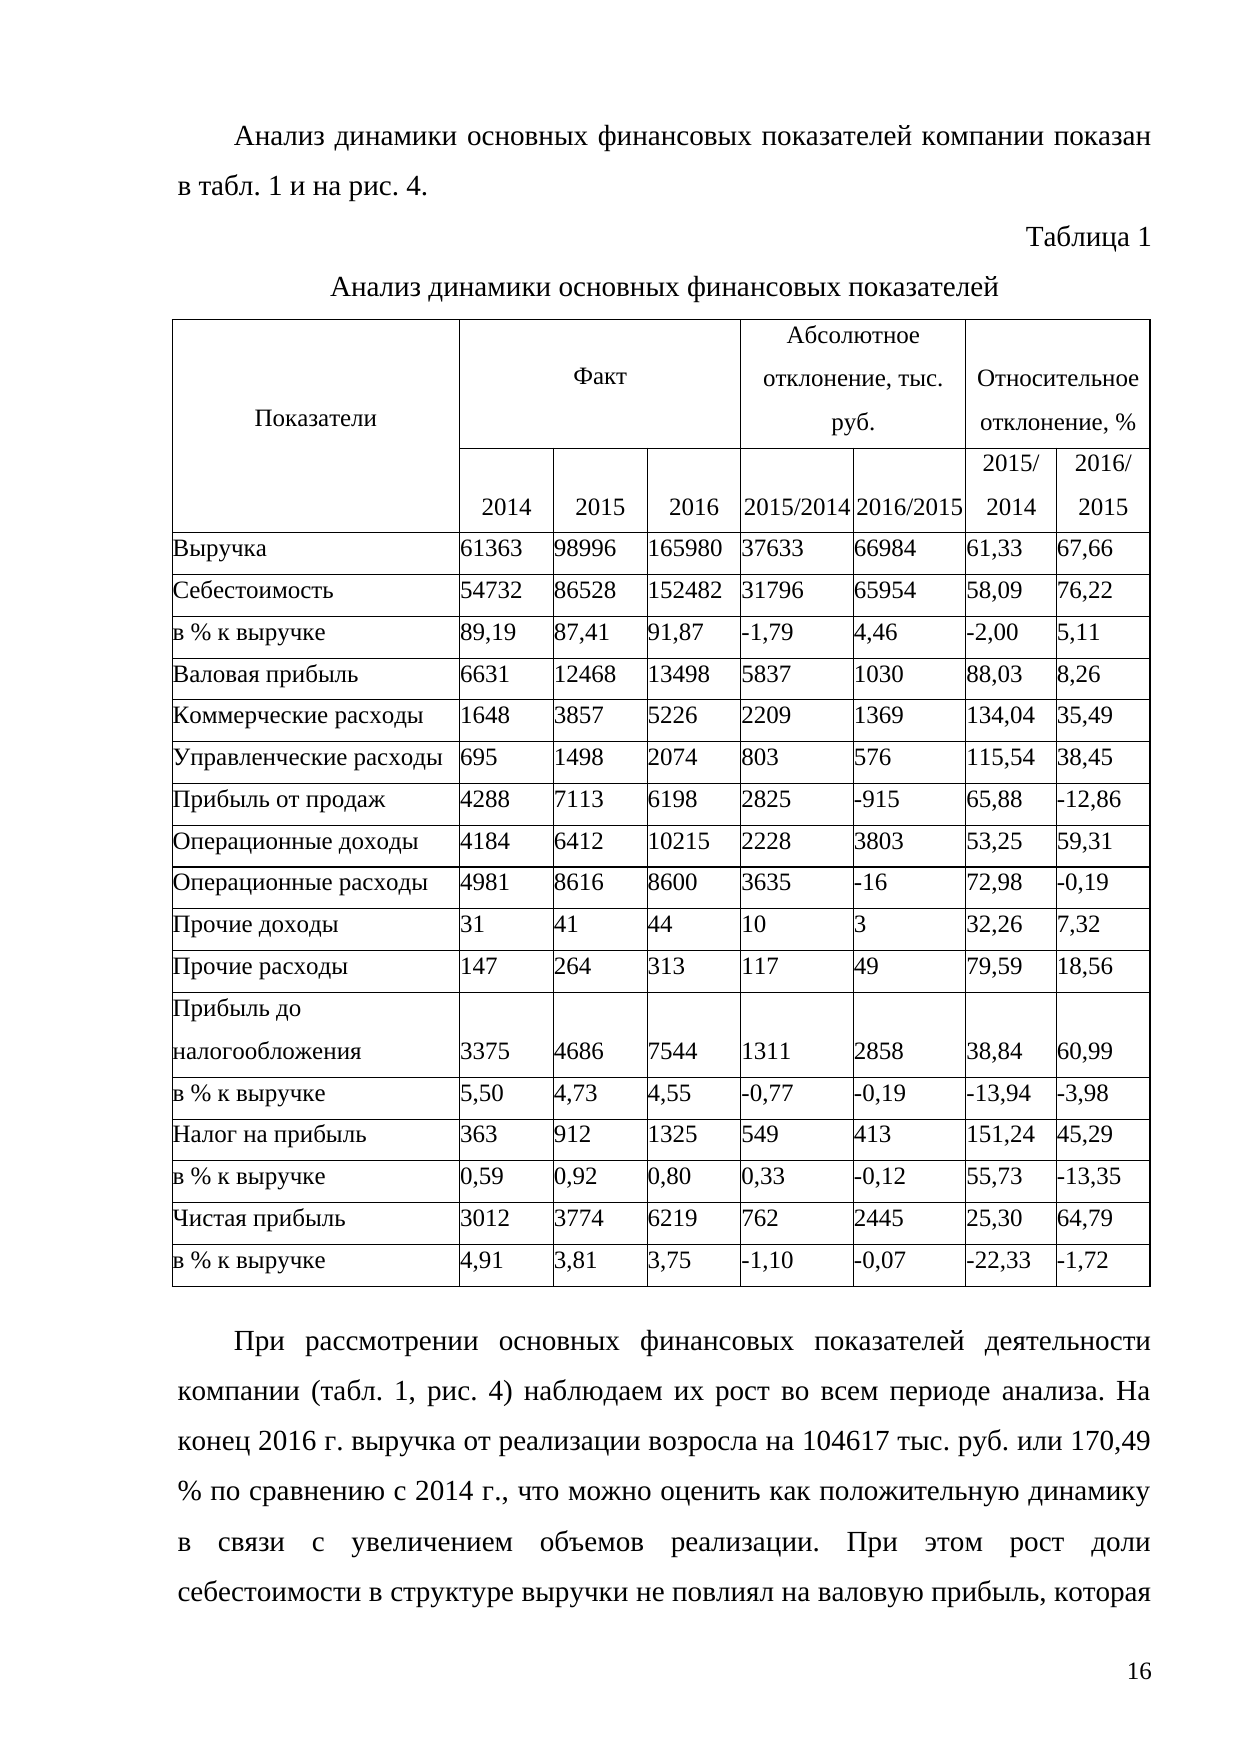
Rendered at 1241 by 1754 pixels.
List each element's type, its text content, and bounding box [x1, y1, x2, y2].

table_cell 7113 [554, 784, 647, 825]
table_cell 2445 [854, 1203, 965, 1244]
table_cell 31796 [741, 575, 853, 616]
table_cell 2858 [854, 993, 965, 1077]
table_cell 44 [648, 909, 740, 950]
table_cell 6219 [648, 1203, 740, 1244]
table_cell 2228 [741, 826, 853, 866]
table_cell 0,59 [460, 1161, 553, 1202]
table_cell 363 [460, 1120, 553, 1160]
table_cell 13498 [648, 659, 740, 699]
table_cell 41 [554, 909, 647, 950]
table_cell 58,09 [966, 575, 1056, 616]
table_cell -0,19 [1057, 868, 1149, 908]
table_cell 88,03 [966, 659, 1056, 699]
table_cell 67,66 [1057, 533, 1149, 574]
table_cell 803 [741, 742, 853, 783]
table_cell в % к выручке [173, 1161, 459, 1202]
table_cell 64,79 [1057, 1203, 1149, 1244]
table_cell 115,54 [966, 742, 1056, 783]
table_cell Выручка [173, 533, 459, 574]
table_cell 38,45 [1057, 742, 1149, 783]
table_cell 12468 [554, 659, 647, 699]
table_header Показатели [173, 320, 459, 532]
table_cell 6631 [460, 659, 553, 699]
table_cell 2015/ 2014 [966, 449, 1056, 532]
table_cell 5226 [648, 700, 740, 741]
table_cell Прибыль от продаж [173, 784, 459, 825]
table_cell 1498 [554, 742, 647, 783]
table_cell 152482 [648, 575, 740, 616]
table_cell 0,80 [648, 1161, 740, 1202]
table_cell 89,19 [460, 617, 553, 658]
table_cell 2015/2014 [741, 449, 853, 532]
table_cell 0,92 [554, 1161, 647, 1202]
table_cell 32,26 [966, 909, 1056, 950]
table_header Относительное отклонение, % [966, 320, 1149, 447]
table_cell 8616 [554, 868, 647, 908]
table_cell 87,41 [554, 617, 647, 658]
table_cell 4,91 [460, 1245, 553, 1286]
table_cell Себестоимость [173, 575, 459, 616]
table_cell 2016/ 2015 [1057, 449, 1149, 532]
table_cell Коммерческие расходы [173, 700, 459, 741]
table_cell 3774 [554, 1203, 647, 1244]
table_cell 1311 [741, 993, 853, 1077]
table_cell 3,75 [648, 1245, 740, 1286]
table_cell Валовая прибыль [173, 659, 459, 699]
table_cell -13,94 [966, 1078, 1056, 1118]
table_cell в % к выручке [173, 1245, 459, 1286]
table_cell 762 [741, 1203, 853, 1244]
table_cell 10 [741, 909, 853, 950]
table_cell Операционные доходы [173, 826, 459, 866]
table_cell -0,07 [854, 1245, 965, 1286]
table_cell Налог на прибыль [173, 1120, 459, 1160]
table_cell 2014 [460, 449, 553, 532]
table_cell 35,49 [1057, 700, 1149, 741]
table_cell 38,84 [966, 993, 1056, 1077]
table_cell 86528 [554, 575, 647, 616]
table_cell 3 [854, 909, 965, 950]
table_cell 5,50 [460, 1078, 553, 1118]
table_cell -1,10 [741, 1245, 853, 1286]
table_cell -3,98 [1057, 1078, 1149, 1118]
table_cell 413 [854, 1120, 965, 1160]
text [177, 1323, 1152, 1608]
table_cell 117 [741, 951, 853, 992]
table_cell -0,77 [741, 1078, 853, 1118]
table_cell -16 [854, 868, 965, 908]
table_cell 264 [554, 951, 647, 992]
table_cell 66984 [854, 533, 965, 574]
table_cell Чистая прибыль [173, 1203, 459, 1244]
table_cell 10215 [648, 826, 740, 866]
table_cell в % к выручке [173, 1078, 459, 1118]
table_header Факт [460, 320, 740, 447]
text Анализ динамики основных финансовых показателей [177, 269, 1152, 303]
table_cell 576 [854, 742, 965, 783]
table_cell 1648 [460, 700, 553, 741]
table_cell 76,22 [1057, 575, 1149, 616]
table_cell 53,25 [966, 826, 1056, 866]
table_cell 79,59 [966, 951, 1056, 992]
table_cell 3375 [460, 993, 553, 1077]
table_cell 912 [554, 1120, 647, 1160]
table_cell 55,73 [966, 1161, 1056, 1202]
table_cell 45,29 [1057, 1120, 1149, 1160]
table_cell 1369 [854, 700, 965, 741]
table_cell 2016/2015 [854, 449, 965, 532]
table_cell 313 [648, 951, 740, 992]
table_cell 72,98 [966, 868, 1056, 908]
table_cell 3635 [741, 868, 853, 908]
table_cell 65954 [854, 575, 965, 616]
table_cell 54732 [460, 575, 553, 616]
table_cell 98996 [554, 533, 647, 574]
table_cell Прочие доходы [173, 909, 459, 950]
table_cell 695 [460, 742, 553, 783]
table_cell 61363 [460, 533, 553, 574]
text Таблица 1 [177, 219, 1152, 252]
table_cell 134,04 [966, 700, 1056, 741]
table_cell 3,81 [554, 1245, 647, 1286]
table_cell Прибыль до налогообложения [173, 993, 459, 1077]
table_cell 49 [854, 951, 965, 992]
table_cell 165980 [648, 533, 740, 574]
table_cell 65,88 [966, 784, 1056, 825]
table_cell 8600 [648, 868, 740, 908]
table_cell 5,11 [1057, 617, 1149, 658]
table_cell 60,99 [1057, 993, 1149, 1077]
table_cell 147 [460, 951, 553, 992]
table_cell 6198 [648, 784, 740, 825]
table_cell 2209 [741, 700, 853, 741]
table_cell Операционные расходы [173, 868, 459, 908]
table_cell 31 [460, 909, 553, 950]
table_cell 3012 [460, 1203, 553, 1244]
table_cell 18,56 [1057, 951, 1149, 992]
table_cell -12,86 [1057, 784, 1149, 825]
table_cell 5837 [741, 659, 853, 699]
table_cell 2015 [554, 449, 647, 532]
table_cell 7544 [648, 993, 740, 1077]
table_cell Управленческие расходы [173, 742, 459, 783]
table_cell 2016 [648, 449, 740, 532]
table_cell 91,87 [648, 617, 740, 658]
text Анализ динамики основных финансовых показателей компании показан в табл. 1 и на рис. 4. [177, 118, 1152, 202]
table_cell 4,55 [648, 1078, 740, 1118]
table_cell -22,33 [966, 1245, 1056, 1286]
table_cell Прочие расходы [173, 951, 459, 992]
table_cell 4686 [554, 993, 647, 1077]
table_cell 3857 [554, 700, 647, 741]
table_cell 37633 [741, 533, 853, 574]
table_cell 1325 [648, 1120, 740, 1160]
table_cell 3803 [854, 826, 965, 866]
table_cell в % к выручке [173, 617, 459, 658]
table_cell 8,26 [1057, 659, 1149, 699]
table_cell 6412 [554, 826, 647, 866]
table_cell 549 [741, 1120, 853, 1160]
table_cell 1030 [854, 659, 965, 699]
table_cell -1,72 [1057, 1245, 1149, 1286]
table_cell 2825 [741, 784, 853, 825]
table_cell 59,31 [1057, 826, 1149, 866]
table_cell 25,30 [966, 1203, 1056, 1244]
table_cell 61,33 [966, 533, 1056, 574]
table_cell 4,46 [854, 617, 965, 658]
table_cell -1,79 [741, 617, 853, 658]
table_cell -915 [854, 784, 965, 825]
table_cell 151,24 [966, 1120, 1056, 1160]
table_cell 4,73 [554, 1078, 647, 1118]
table_header Абсолютное отклонение, тыс. руб. [741, 320, 965, 447]
table_cell 4288 [460, 784, 553, 825]
table_cell 7,32 [1057, 909, 1149, 950]
table_cell 4184 [460, 826, 553, 866]
table_cell -13,35 [1057, 1161, 1149, 1202]
table_cell 0,33 [741, 1161, 853, 1202]
table_cell 4981 [460, 868, 553, 908]
table_cell 2074 [648, 742, 740, 783]
table_cell -0,12 [854, 1161, 965, 1202]
table_cell -2,00 [966, 617, 1056, 658]
table_cell -0,19 [854, 1078, 965, 1118]
